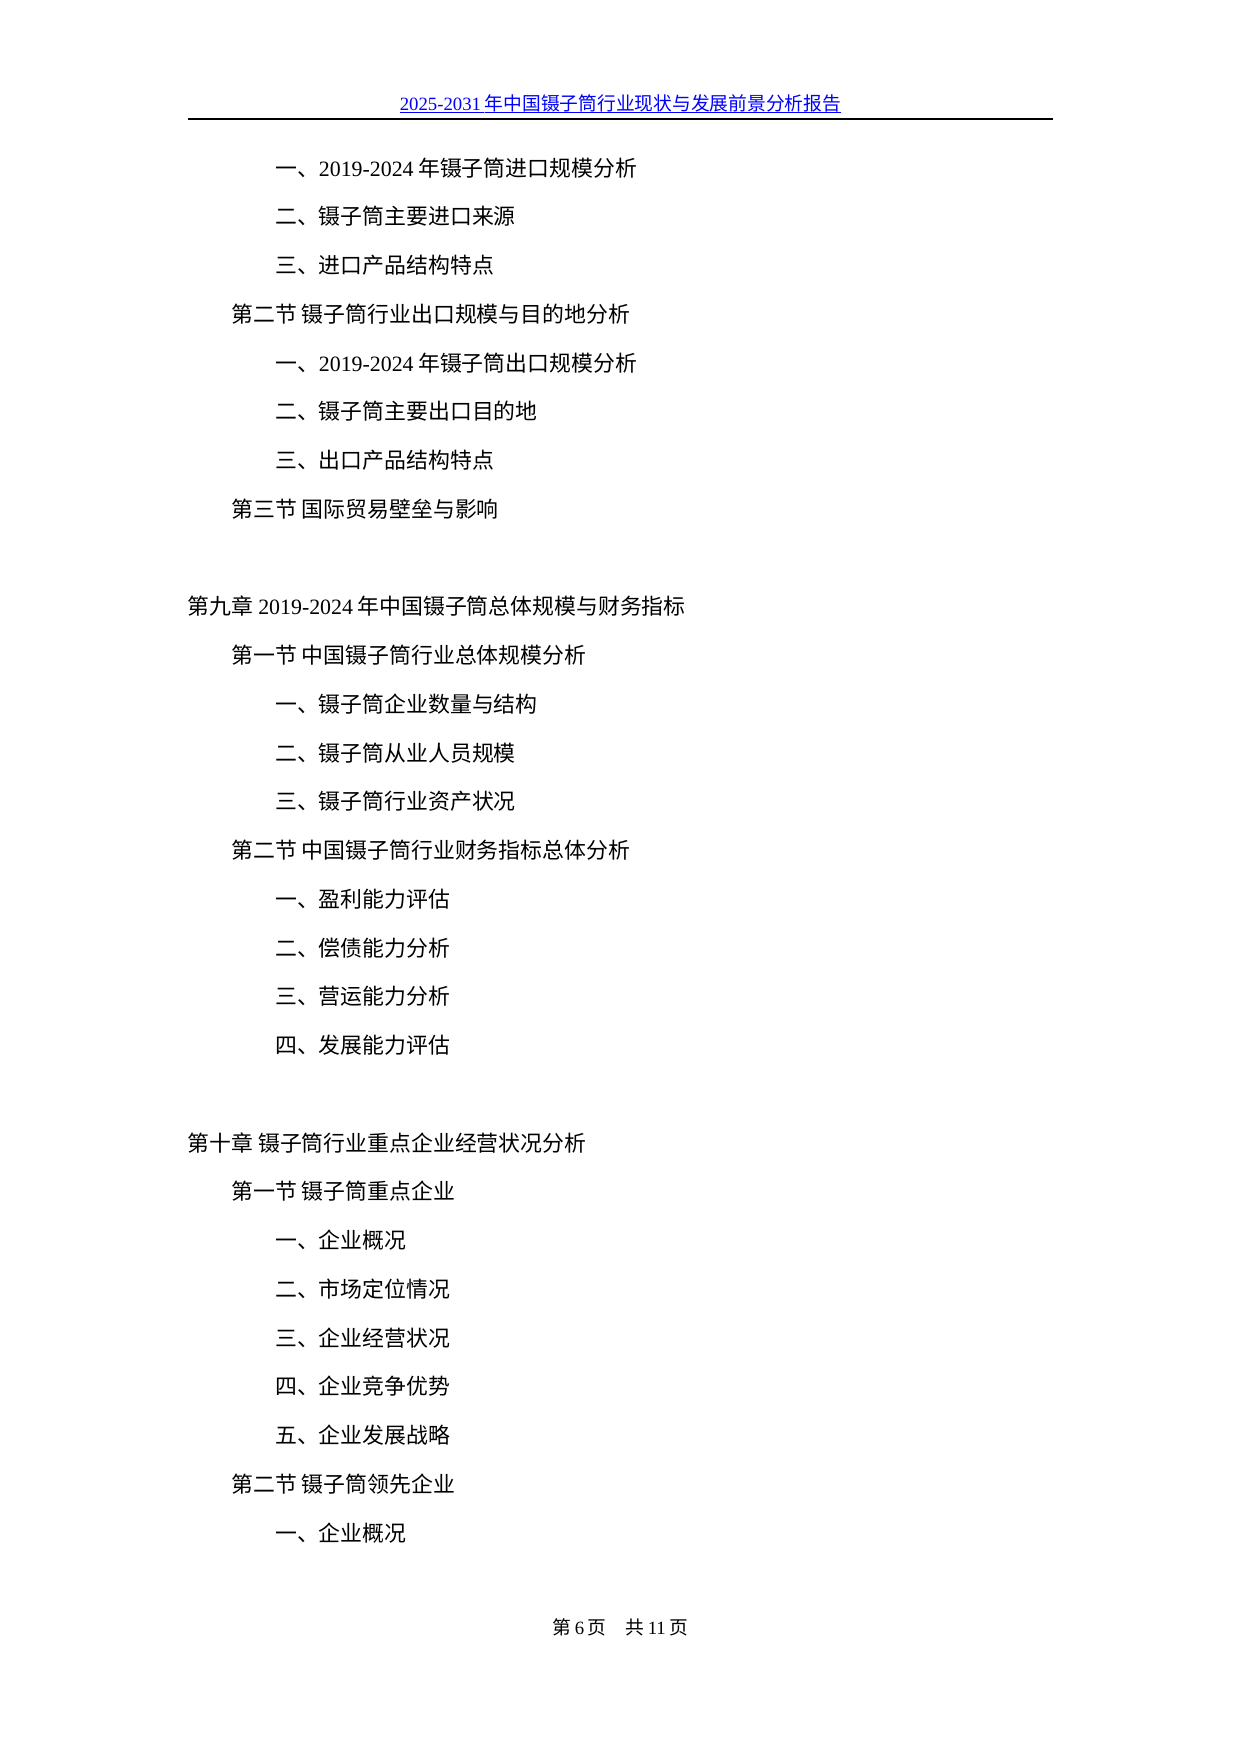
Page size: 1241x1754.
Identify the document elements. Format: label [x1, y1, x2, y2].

text [187, 150, 1053, 1548]
